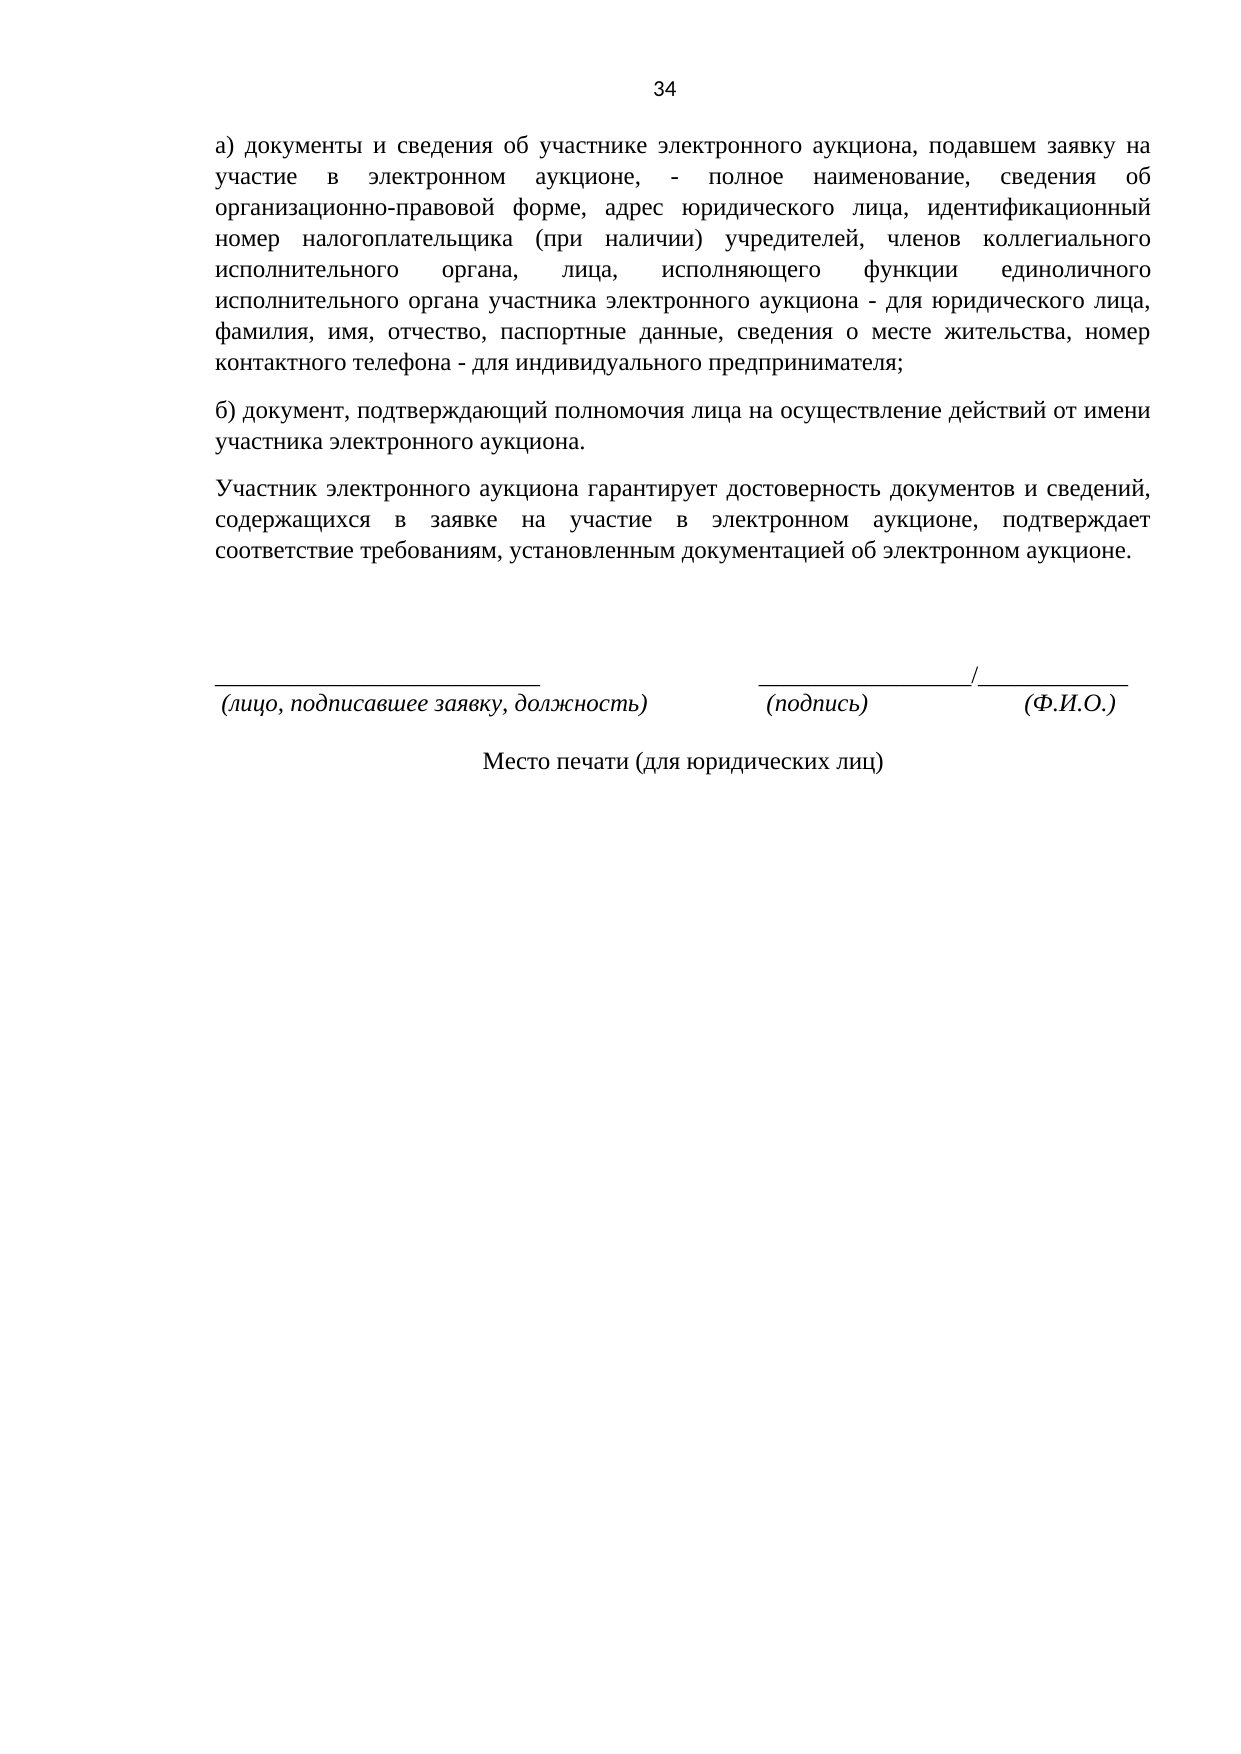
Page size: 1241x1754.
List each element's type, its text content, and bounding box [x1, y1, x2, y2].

text (лицо, подписавшее заявку, должность) (подпись) (Ф.И.О.) [215, 688, 1152, 717]
text б) документ, подтверждающий полномочия лица на осуществление действий от имени участника электронного аукциона. [215, 395, 1152, 454]
text Место печати (для юридических лиц) [215, 746, 1152, 775]
text а) документы и сведения об участнике электронного аукциона, подавшем заявку на участие в электронном аукционе, - полное наименование, сведения об организационно-правовой форме, адрес юридического лица, идентификационный номер налогоплательщика (при наличии) учредителей, членов коллегиального исполнительного органа, лица, исполняющего функции единоличного исполнительного органа участника электронного аукциона - для юридического лица, фамилия, имя, отчество, паспортные данные, сведения о месте жительства, номер контактного телефона - для индивидуального предпринимателя; [215, 130, 1152, 376]
text __________________________ _________________/____________ [215, 660, 1152, 688]
text Участник электронного аукциона гарантирует достоверность документов и сведений, содержащихся в заявке на участие в электронном аукционе, подтверждает соответствие требованиям, установленным документацией об электронном аукционе. [215, 473, 1152, 564]
